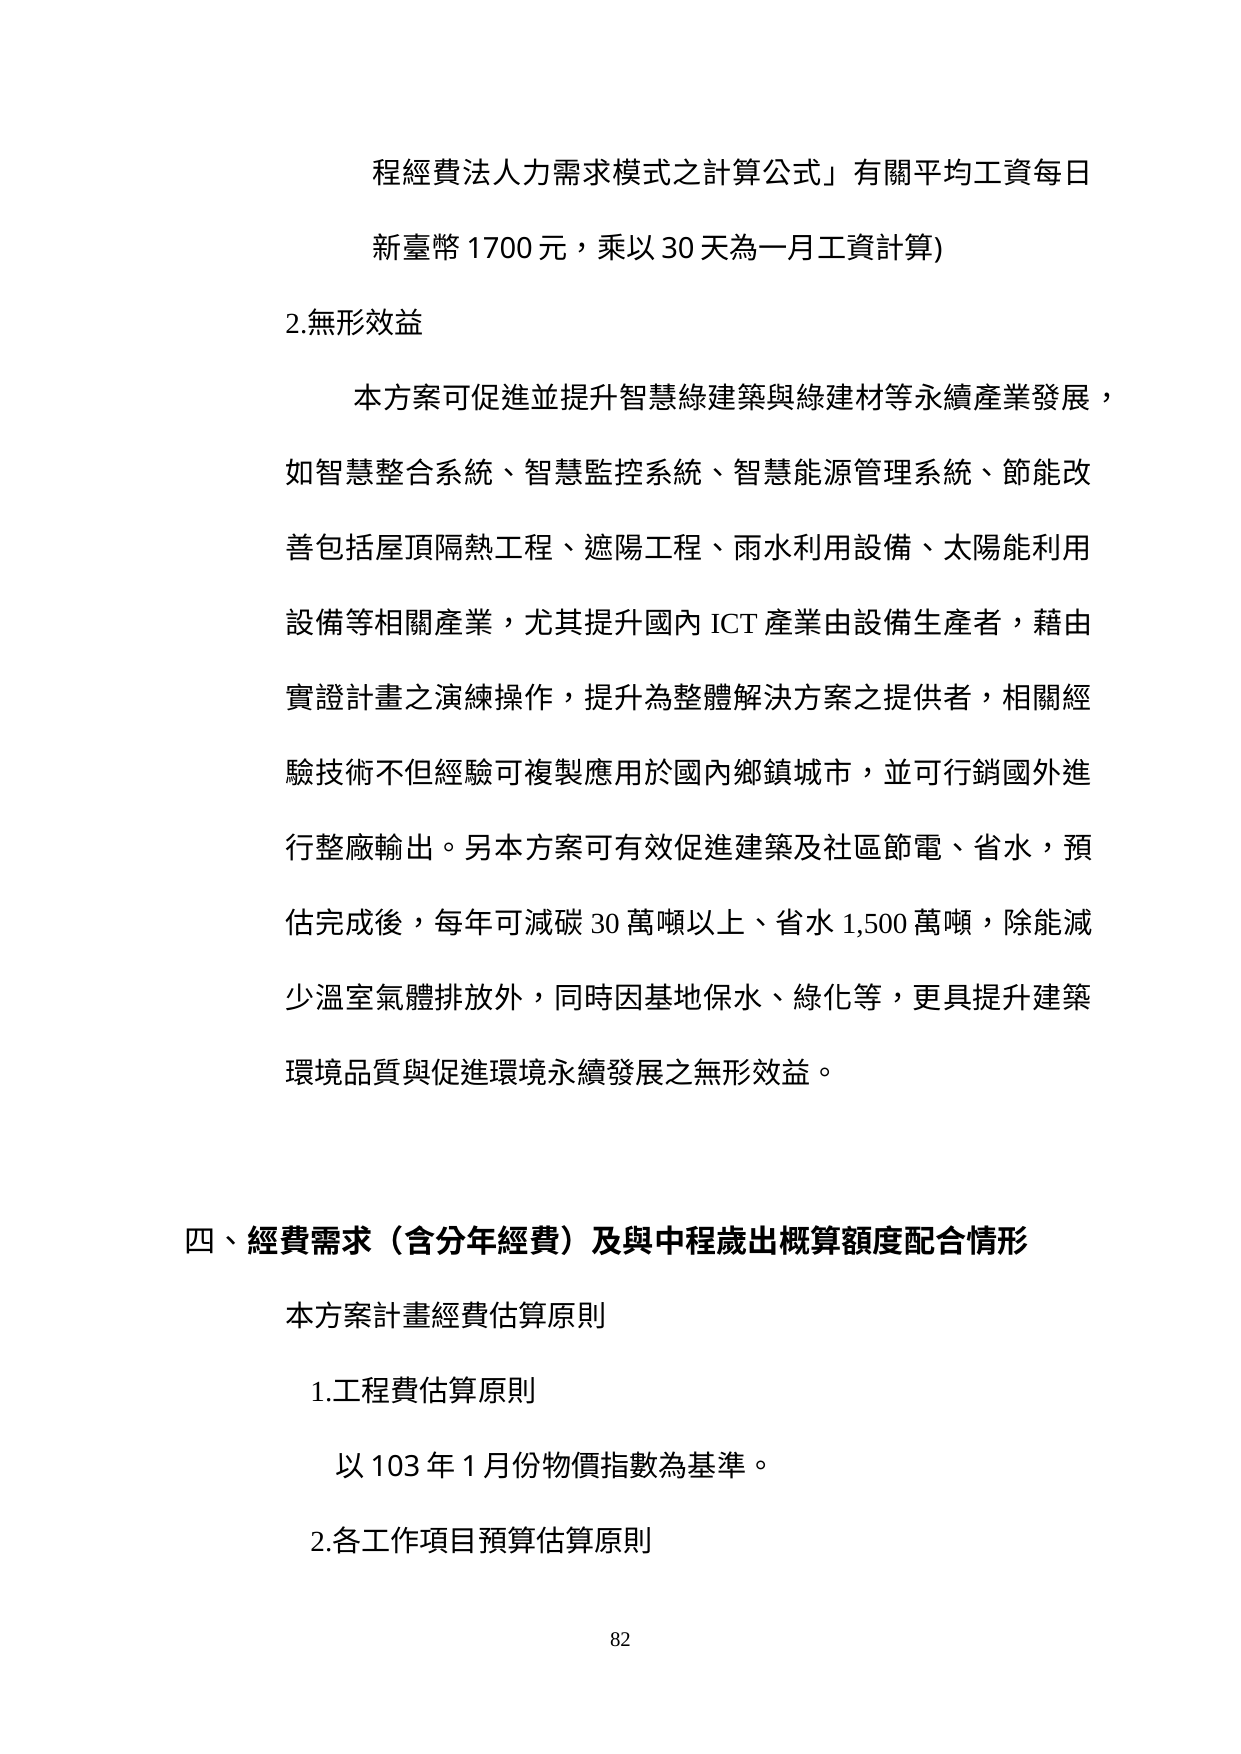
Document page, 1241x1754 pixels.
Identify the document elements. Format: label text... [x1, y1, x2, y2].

text 2.無形效益 [285, 283, 1093, 358]
text 本方案可促進並提升智慧綠建築與綠建材等永續產業發展，如智慧整合系統、智慧監控系統、智慧能源管理系統、節能改善包括屋頂隔熱工程、遮陽工程、雨水利用設備、太陽能利用設備等相關產業，尤其提升國內ICT產業由設備生產者，藉由實證計畫之演練操作，提升為整體解決方案之提供者，相關經驗技術不但經驗可複製應用於國內鄉鎮城市，並可行銷國外進行整廠輸出。另本方案可有效促進建築及社區節電、省水，預估完成後，每年可減碳30萬噸以上、省水1,500萬噸，除能減少溫室氣體排放外，同時因基地保水、綠化等，更具提升建築環境品質與促進環境永續發展之無形效益。 [285, 358, 1093, 1108]
text 以103年1月份物價指數為基準。 [198, 1427, 1093, 1502]
text 1.工程費估算原則 [310, 1352, 1093, 1427]
text 本方案計畫經費估算原則 [285, 1277, 1093, 1352]
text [281, 133, 1093, 283]
text 2.各工作項目預算估算原則 [310, 1502, 1093, 1577]
list 經費需求（含分年經費）及與中程歲出概算額度配合情形 [184, 1202, 1093, 1277]
